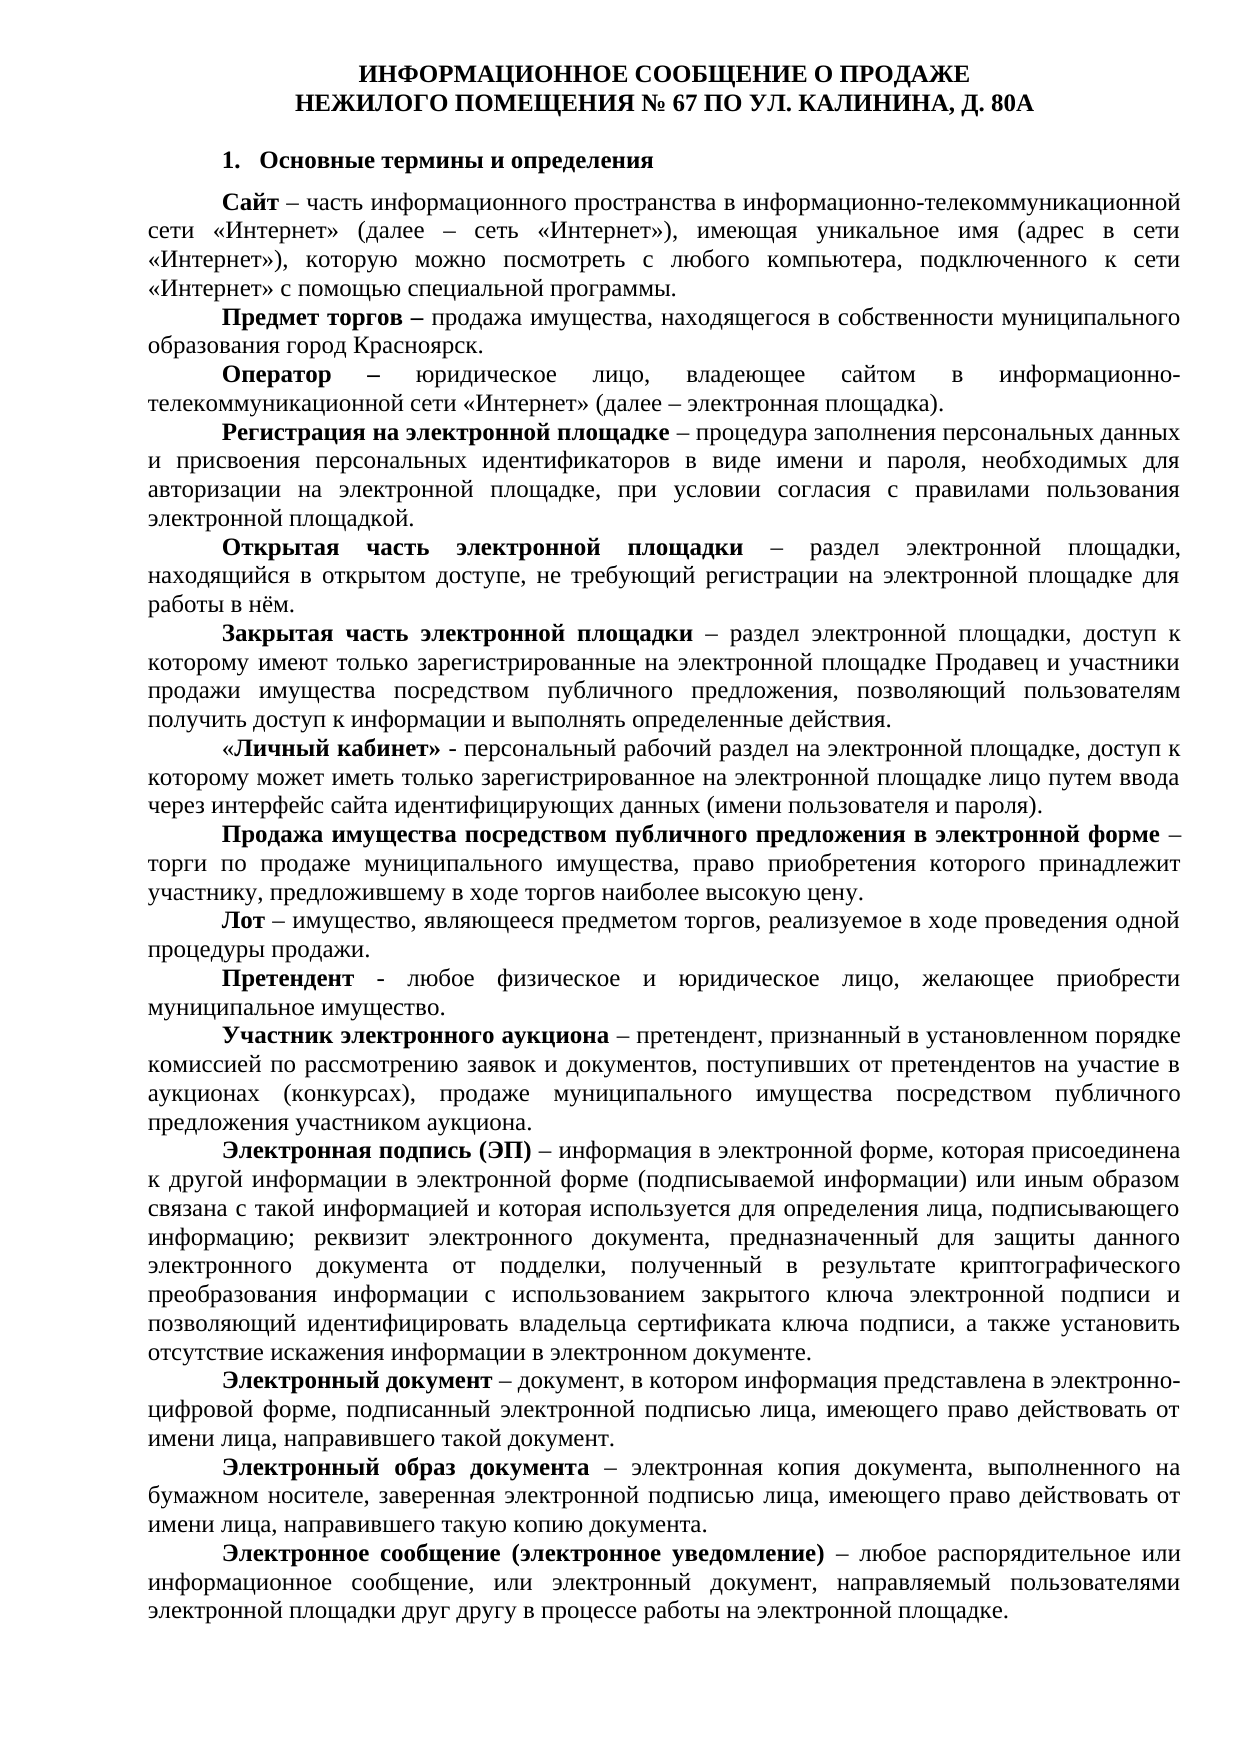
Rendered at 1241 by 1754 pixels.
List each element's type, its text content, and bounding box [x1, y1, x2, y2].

text Претендент - любое физическое и юридическое лицо, желающее приобрести муниципальное имущество. [148, 963, 1181, 1020]
text «Личный кабинет» - персональный рабочий раздел на электронной площадке, доступ к которому может иметь только зарегистрированное на электронной площадке лицо путем ввода через интерфейс сайта идентифицирующих данных (имени пользователя и пароля). [148, 733, 1181, 819]
text Электронная подпись (ЭП) – информация в электронной форме, которая присоединена к другой информации в электронной форме (подписываемой информации) или иным образом связана с такой информацией и которая используется для определения лица, подписывающего информацию; реквизит электронного документа, предназначенный для защиты данного электронного документа от подделки, полученный в результате криптографического преобразования информации с использованием закрытого ключа электронной подписи и позволяющий идентифицировать владельца сертификата ключа подписи, а также установить отсутствие искажения информации в электронном документе. [148, 1135, 1181, 1365]
text Электронный образ документа – электронная копия документа, выполненного на бумажном носителе, заверенная электронной подписью лица, имеющего право действовать от имени лица, направившего такую копию документа. [148, 1452, 1181, 1538]
text ИНФОРМАЦИОННОЕ СООБЩЕНИЕ О ПРОДАЖЕ [148, 59, 1181, 88]
text Оператор – юридическое лицо, владеющее сайтом в информационно-телекоммуникационной сети «Интернет» (далее – электронная площадка). [148, 359, 1181, 417]
text Участник электронного аукциона – претендент, признанный в установленном порядке комиссией по рассмотрению заявок и документов, поступивших от претендентов на участие в аукционах (конкурсах), продаже муниципального имущества посредством публичного предложения участником аукциона. [148, 1020, 1181, 1135]
text Продажа имущества посредством публичного предложения в электронной форме – торги по продаже муниципального имущества, право приобретения которого принадлежит участнику, предложившему в ходе торгов наиболее высокую цену. [148, 819, 1181, 905]
text Электронный документ – документ, в котором информация представлена в электронно-цифровой форме, подписанный электронной подписью лица, имеющего право действовать от имени лица, направившего такой документ. [148, 1365, 1181, 1452]
text Предмет торгов – продажа имущества, находящегося в собственности муниципального образования город Красноярск. [148, 302, 1181, 359]
text Лот – имущество, являющееся предметом торгов, реализуемое в ходе проведения одной процедуры продажи. [148, 905, 1181, 963]
text Регистрация на электронной площадке – процедура заполнения персональных данных и присвоения персональных идентификаторов в виде имени и пароля, необходимых для авторизации на электронной площадке, при условии согласия с правилами пользования электронной площадкой. [148, 417, 1181, 532]
text Сайт – часть информационного пространства в информационно-телекоммуникационной сети «Интернет» (далее – сеть «Интернет»), имеющая уникальное имя (адрес в сети «Интернет»), которую можно посмотреть с любого компьютера, подключенного к сети «Интернет» с помощью специальной программы. [148, 187, 1181, 302]
text НЕЖИЛОГО ПОМЕЩЕНИЯ № 67 ПО УЛ. КАЛИНИНА, Д. 80А [148, 88, 1181, 117]
text Закрытая часть электронной площадки – раздел электронной площадки, доступ к которому имеют только зарегистрированные на электронной площадке Продавец и участники продажи имущества посредством публичного предложения, позволяющий пользователям получить доступ к информации и выполнять определенные действия. [148, 618, 1181, 733]
text Открытая часть электронной площадки – раздел электронной площадки, находящийся в открытом доступе, не требующий регистрации на электронной площадке для работы в нём. [148, 532, 1181, 618]
text Электронное сообщение (электронное уведомление) – любое распорядительное или информационное сообщение, или электронный документ, направляемый пользователями электронной площадки друг другу в процессе работы на электронной площадке. [148, 1538, 1181, 1624]
list Основные термины и определения [222, 145, 1181, 174]
